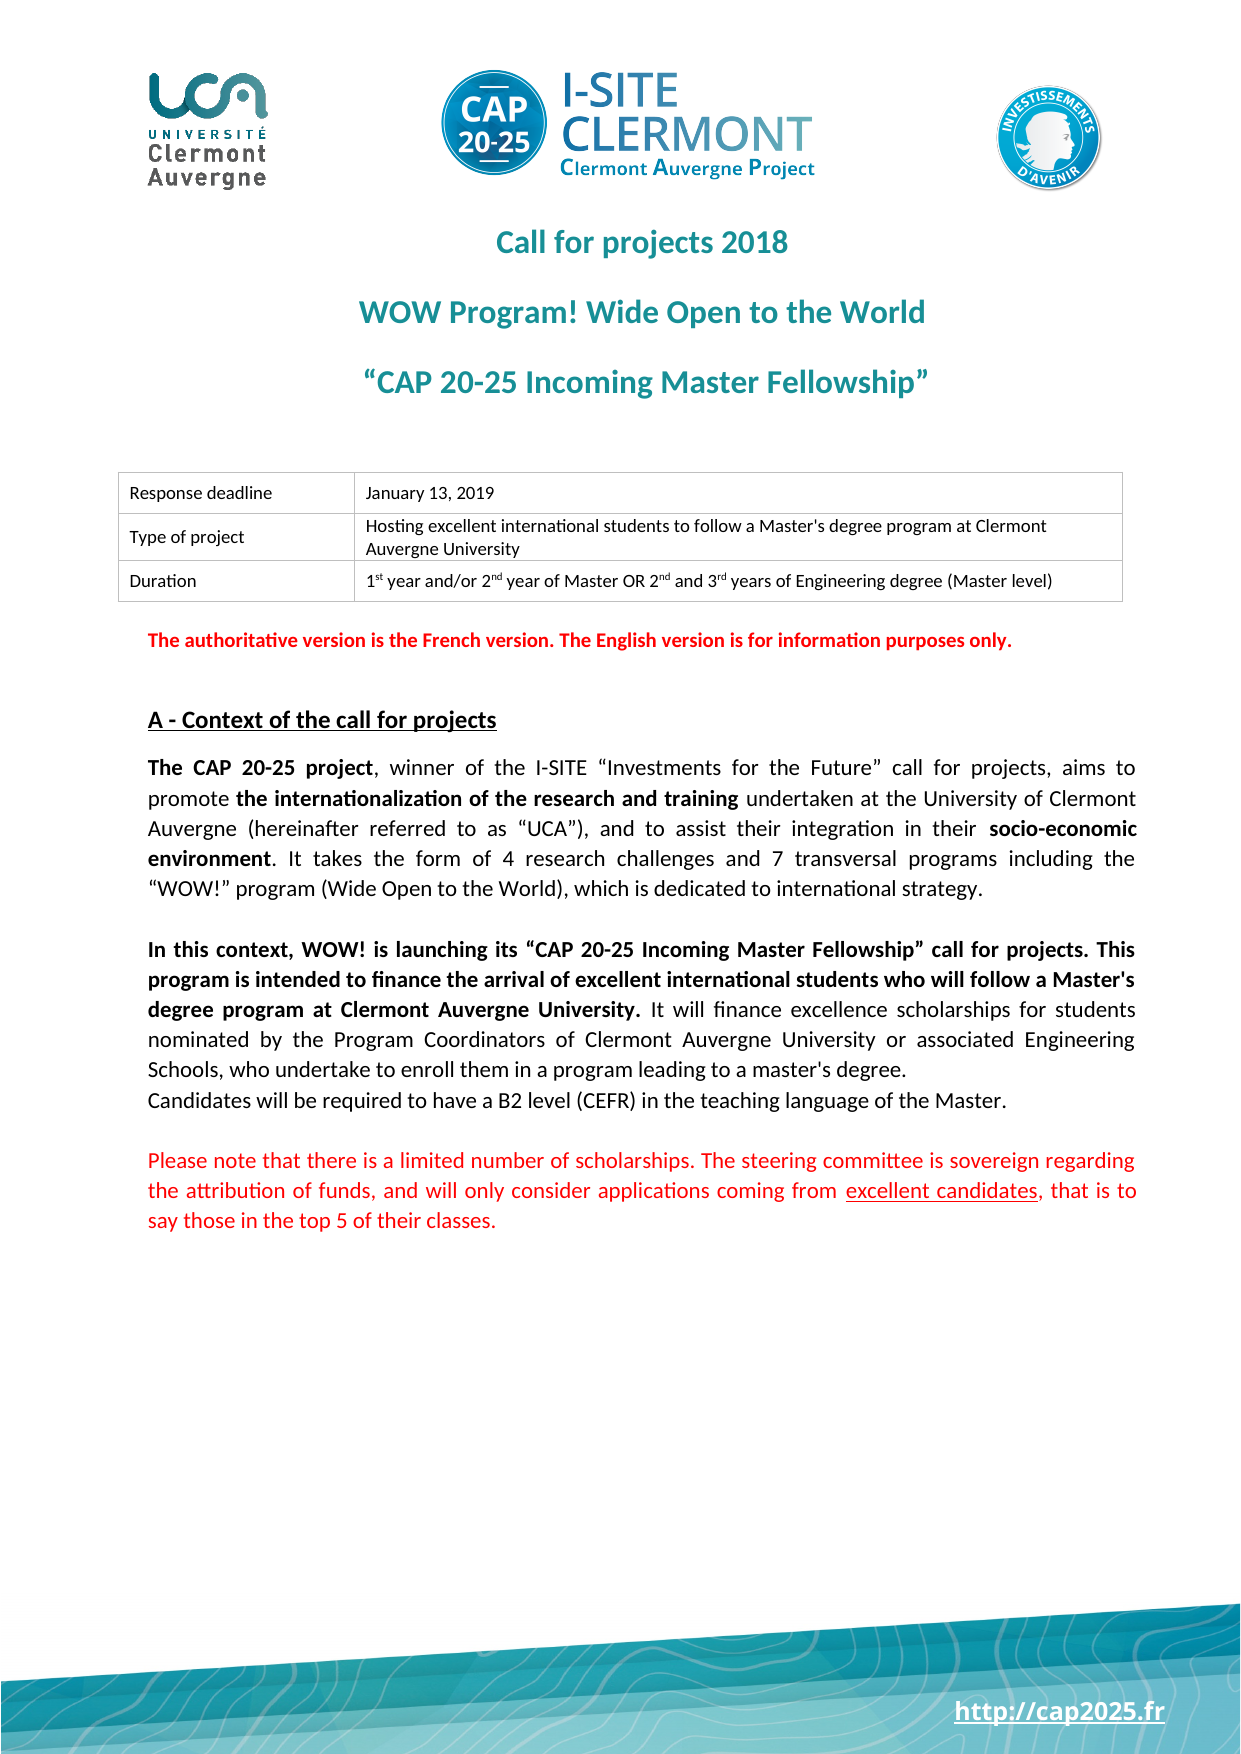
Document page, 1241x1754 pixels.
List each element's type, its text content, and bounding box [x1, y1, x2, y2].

table_header Response deadline [119, 473, 354, 513]
table_cell Type of project [119, 514, 354, 560]
text A - Context of the call for projects [148, 704, 1137, 734]
table_cell 1st year and/or 2nd year of Master OR 2nd and 3rd years of Engineering degree (Master level) [355, 561, 1122, 601]
text The authoritative version is the French version. The English version is for information purposes only. [148, 628, 1137, 653]
table_header January 13, 2019 [355, 473, 1122, 513]
table_cell Hosting excellent international students to follow a Master's degree program at Clermont Auvergne University [355, 514, 1122, 560]
text Candidates will be required to have a B2 level (CEFR) in the teaching language of the Master. [148, 1086, 1137, 1114]
text Please note that there is a limited number of scholarships. The steering committee is sovereign regarding the attribution of funds, and will only consider applications coming from excellent candidates, that is to say those in the top 5 of their classes. [148, 1146, 1137, 1234]
picture [1, 1590, 1241, 1754]
text WOW Program! Wide Open to the World [148, 291, 1137, 332]
picture [147, 73, 268, 190]
picture [995, 84, 1104, 193]
table_cell Duration [119, 561, 354, 601]
text The CAP 20-25 project, winner of the I-SITE “Investments for the Future” call for projects, aims to promote the internationalization of the research and training undertaken at the University of Clermont Auvergne (hereinafter referred to as “UCA”), and to assist their integration in their socio-economic environment. It takes the form of 4 research challenges and 7 transversal programs including the “WOW!” program (Wide Open to the World), which is dedicated to international strategy. [148, 753, 1137, 902]
text In this context, WOW! is launching its “CAP 20-25 Incoming Master Fellowship” call for projects. This program is intended to finance the arrival of excellent international students who will follow a Master's degree program at Clermont Auvergne University. It will finance excellence scholarships for students nominated by the Program Coordinators of Clermont Auvergne University or associated Engineering Schools, who undertake to enroll them in a program leading to a master's degree. [148, 935, 1137, 1083]
picture [436, 48, 819, 202]
text “CAP 20-25 Incoming Master Fellowship” [148, 361, 1137, 402]
text Call for projects 2018 [148, 222, 1137, 262]
